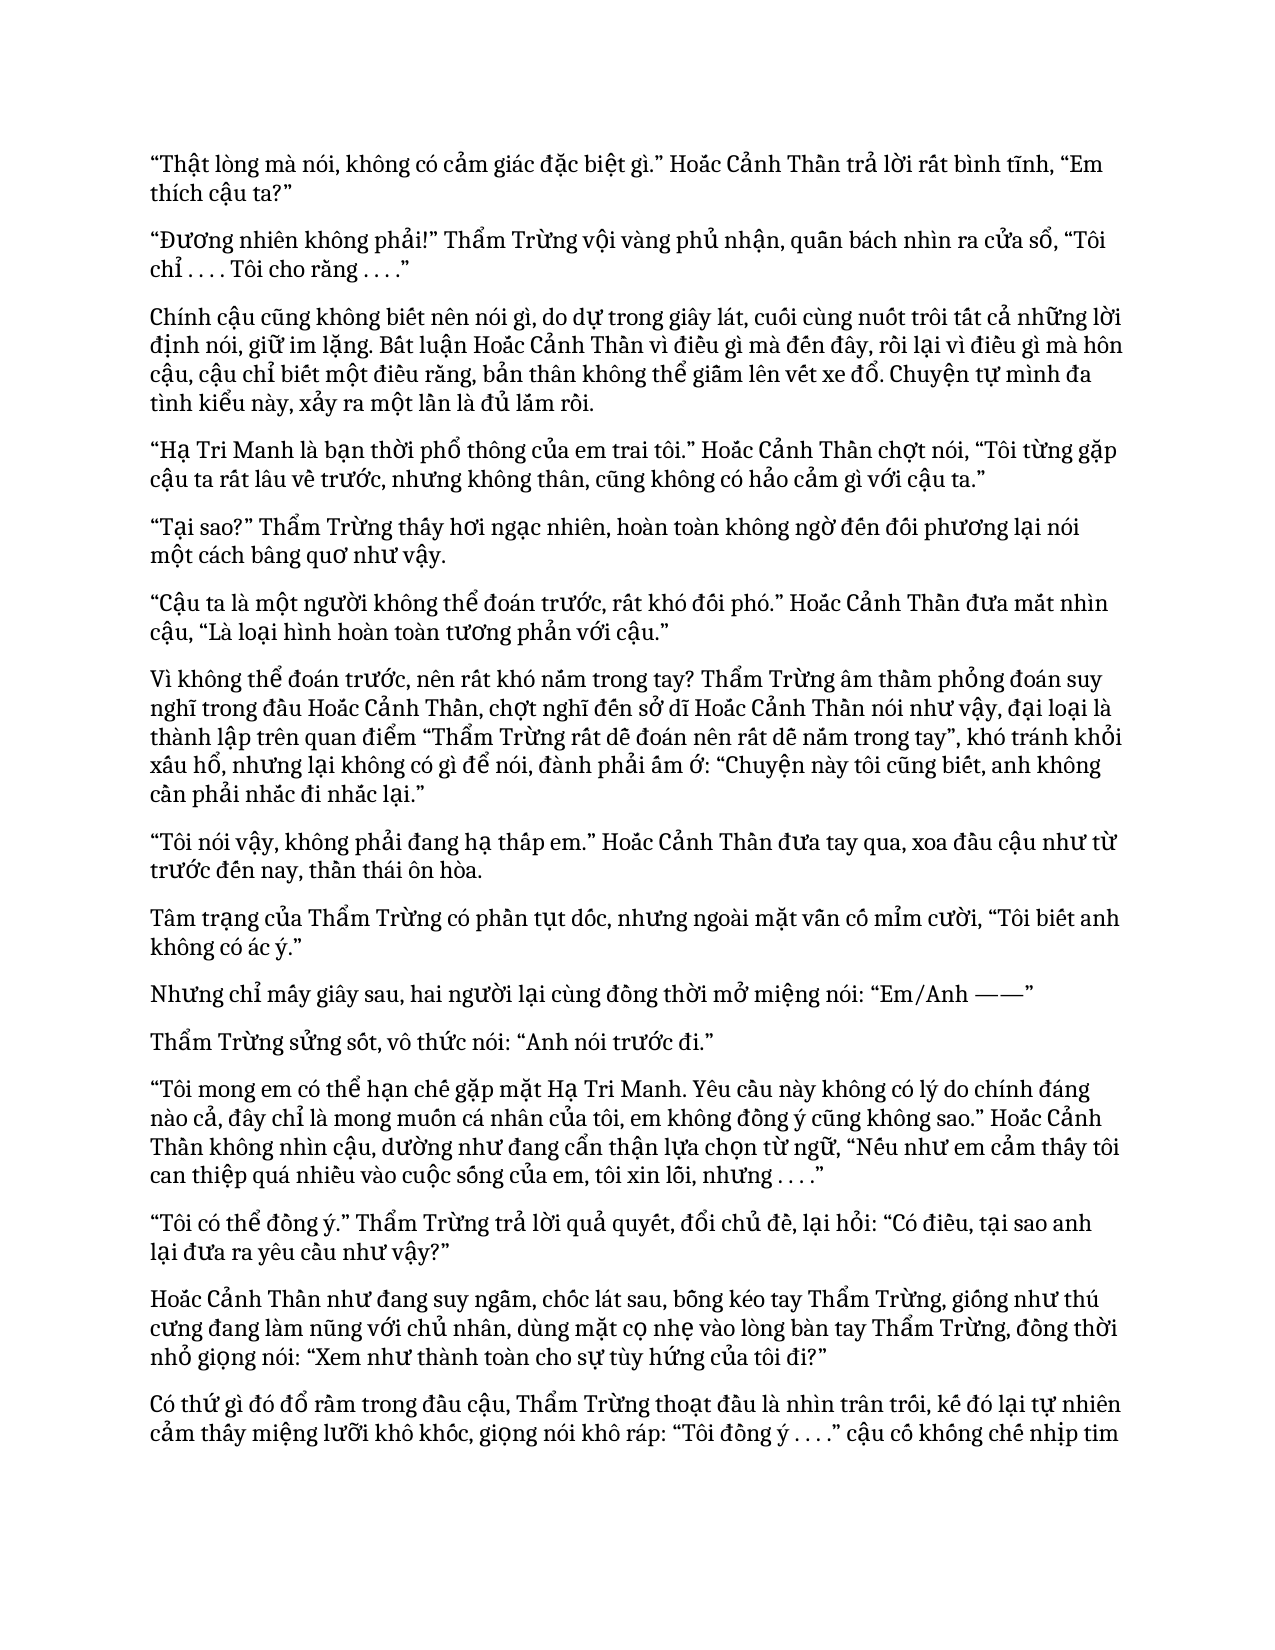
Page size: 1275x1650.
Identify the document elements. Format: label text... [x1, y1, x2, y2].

text “Tôi có thể đồng ý.” Thẩm Trừng trả lời quả quyết, đổi chủ đề, lại hỏi: “Có điều, tại sao anh lại đưa ra yêu cầu như vậy?” [150, 1209, 1125, 1266]
text Hoắc Cảnh Thần như đang suy ngẫm, chốc lát sau, bỗng kéo tay Thẩm Trừng, giống như thú cưng đang làm nũng với chủ nhân, dùng mặt cọ nhẹ vào lòng bàn tay Thẩm Trừng, đồng thời nhỏ giọng nói: “Xem như thành toàn cho sự tùy hứng của tôi đi?” [150, 1285, 1125, 1371]
text “Cậu ta là một người không thể đoán trước, rất khó đối phó.” Hoắc Cảnh Thần đưa mắt nhìn cậu, “Là loại hình hoàn toàn tương phản với cậu.” [150, 589, 1125, 646]
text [150, 1390, 1125, 1447]
text “Tại sao?” Thẩm Trừng thấy hơi ngạc nhiên, hoàn toàn không ngờ đến đối phương lại nói một cách bâng quơ như vậy. [150, 512, 1125, 570]
text “Tôi mong em có thể hạn chế gặp mặt Hạ Tri Manh. Yêu cầu này không có lý do chính đáng nào cả, đây chỉ là mong muốn cá nhân của tôi, em không đồng ý cũng không sao.” Hoắc Cảnh Thần không nhìn cậu, dường như đang cẩn thận lựa chọn từ ngữ, “Nếu như em cảm thấy tôi can thiệp quá nhiều vào cuộc sống của em, tôi xin lỗi, nhưng . . . .” [150, 1075, 1125, 1190]
text Nhưng chỉ mấy giây sau, hai người lại cùng đồng thời mở miệng nói: “Em/Anh ――” [150, 980, 1125, 1009]
text Tâm trạng của Thẩm Trừng có phần tụt dốc, nhưng ngoài mặt vẫn cố mỉm cười, “Tôi biết anh không có ác ý.” [150, 904, 1125, 961]
text Thẩm Trừng sửng sốt, vô thức nói: “Anh nói trước đi.” [150, 1027, 1125, 1056]
text “Đương nhiên không phải!” Thẩm Trừng vội vàng phủ nhận, quẫn bách nhìn ra cửa sổ, “Tôi chỉ . . . . Tôi cho rằng . . . .” [150, 226, 1125, 284]
text Chính cậu cũng không biết nên nói gì, do dự trong giây lát, cuối cùng nuốt trôi tất cả những lời định nói, giữ im lặng. Bất luận Hoắc Cảnh Thần vì điều gì mà đến đây, rồi lại vì điều gì mà hôn cậu, cậu chỉ biết một điều rằng, bản thân không thể giẫm lên vết xe đổ. Chuyện tự mình đa tình kiểu này, xảy ra một lần là đủ lắm rồi. [150, 302, 1125, 417]
text “Thật lòng mà nói, không có cảm giác đặc biệt gì.” Hoắc Cảnh Thần trả lời rất bình tĩnh, “Em thích cậu ta?” [150, 150, 1125, 207]
text “Hạ Tri Manh là bạn thời phổ thông của em trai tôi.” Hoắc Cảnh Thần chợt nói, “Tôi từng gặp cậu ta rất lâu về trước, nhưng không thân, cũng không có hảo cảm gì với cậu ta.” [150, 436, 1125, 494]
text “Tôi nói vậy, không phải đang hạ thấp em.” Hoắc Cảnh Thần đưa tay qua, xoa đầu cậu như từ trước đến nay, thần thái ôn hòa. [150, 827, 1125, 885]
text Vì không thể đoán trước, nên rất khó nắm trong tay? Thẩm Trừng âm thầm phỏng đoán suy nghĩ trong đầu Hoắc Cảnh Thần, chợt nghĩ đến sở dĩ Hoắc Cảnh Thần nói như vậy, đại loại là thành lập trên quan điểm “Thẩm Trừng rất dễ đoán nên rất dễ nắm trong tay”, khó tránh khỏi xấu hổ, nhưng lại không có gì để nói, đành phải ấm ớ: “Chuyện này tôi cũng biết, anh không cần phải nhắc đi nhắc lại.” [150, 665, 1125, 809]
